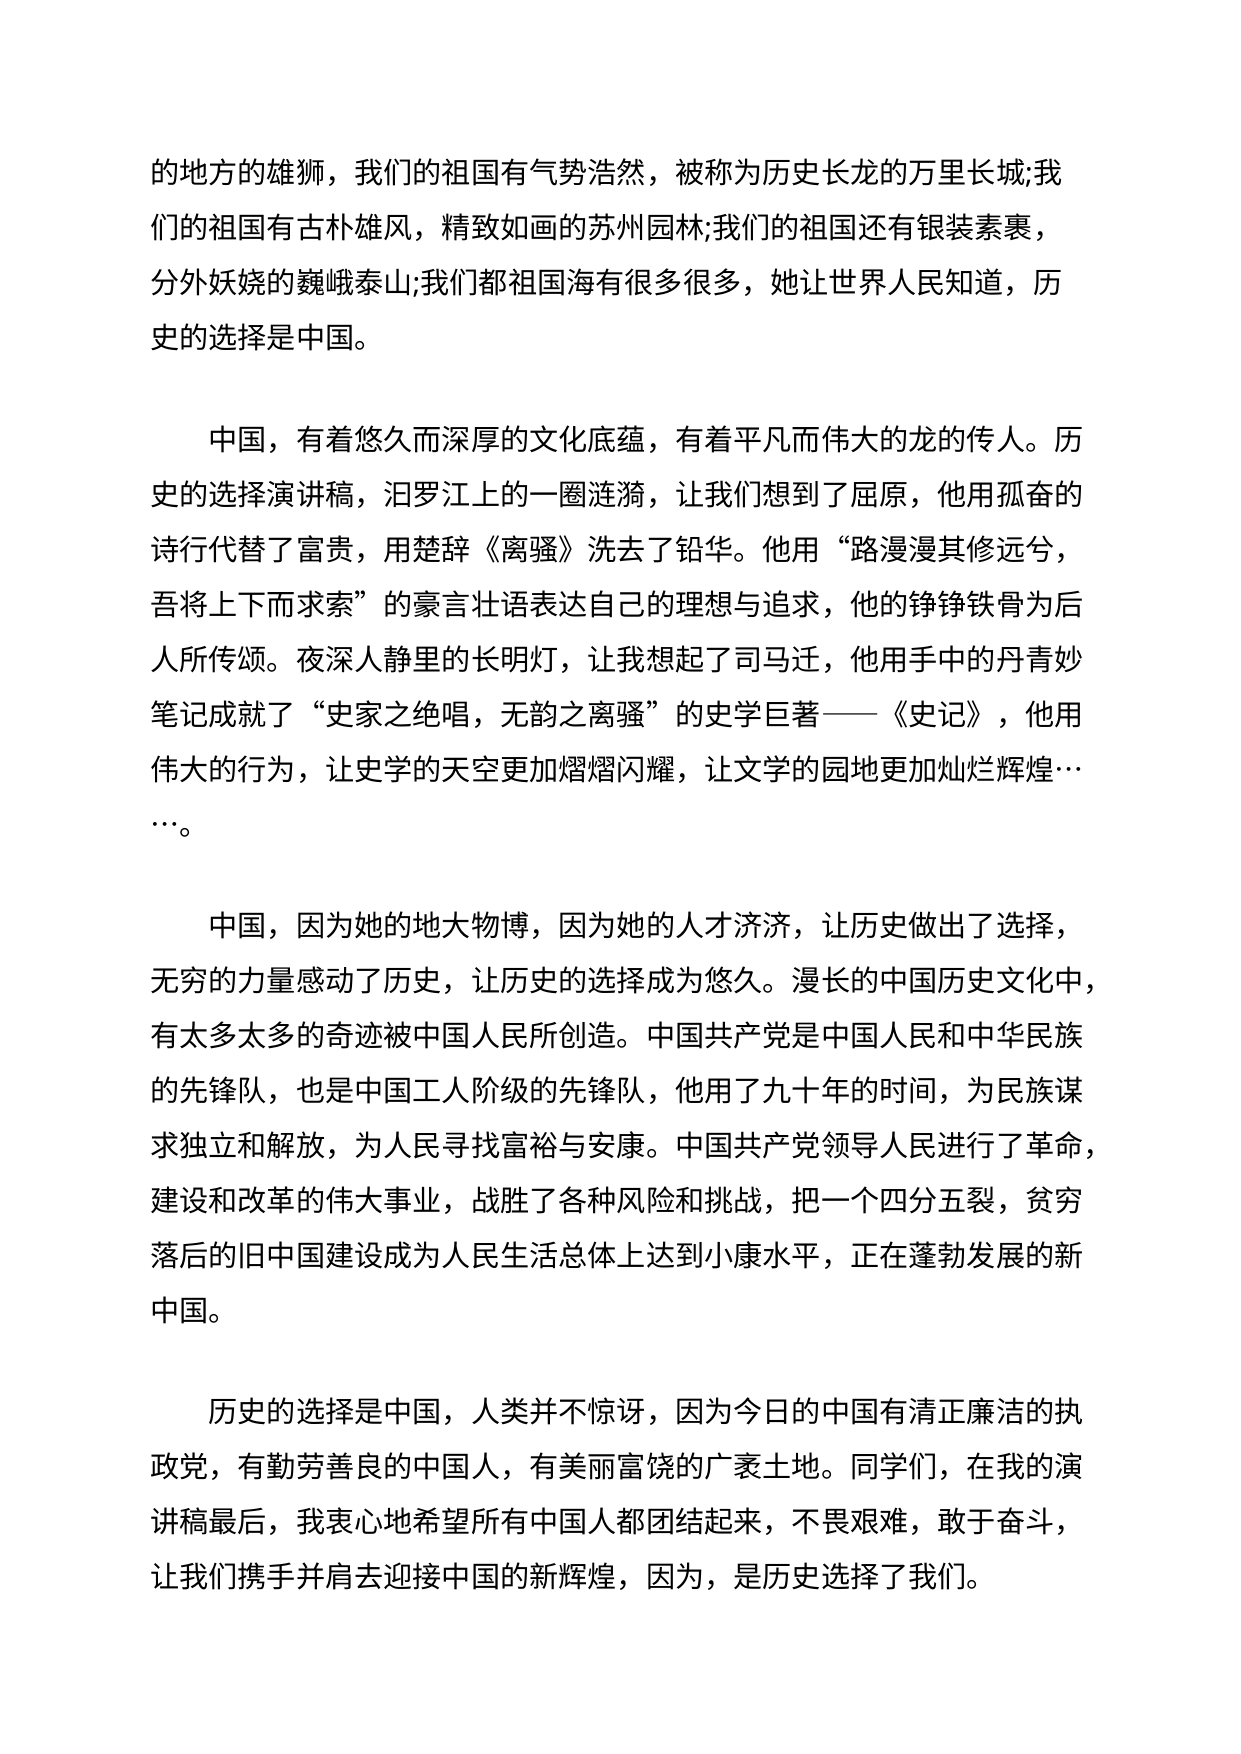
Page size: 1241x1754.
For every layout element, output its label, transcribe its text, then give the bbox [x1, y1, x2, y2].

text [150, 150, 1090, 357]
text 中国，因为她的地大物博，因为她的人才济济，让历史做出了选择，无穷的力量感动了历史，让历史的选择成为悠久。漫长的中国历史文化中，有太多太多的奇迹被中国人民所创造。中国共产党是中国人民和中华民族的先锋队，也是中国工人阶级的先锋队，他用了九十年的时间，为民族谋求独立和解放，为人民寻找富裕与安康。中国共产党领导人民进行了革命，建设和改革的伟大事业，战胜了各种风险和挑战，把一个四分五裂，贫穷落后的旧中国建设成为人民生活总体上达到小康水平，正在蓬勃发展的新中国。 [150, 903, 1090, 1329]
text 中国，有着悠久而深厚的文化底蕴，有着平凡而伟大的龙的传人。历史的选择演讲稿，汩罗江上的一圈涟漪，让我们想到了屈原，他用孤奋的诗行代替了富贵，用楚辞《离骚》洗去了铅华。他用“路漫漫其修远兮，吾将上下而求索”的豪言壮语表达自己的理想与追求，他的铮铮铁骨为后人所传颂。夜深人静里的长明灯，让我想起了司马迁，他用手中的丹青妙笔记成就了“史家之绝唱，无韵之离骚”的史学巨著——《史记》，他用伟大的行为，让史学的天空更加熠熠闪耀，让文学的园地更加灿烂辉煌……。 [150, 417, 1090, 843]
text 历史的选择是中国，人类并不惊讶，因为今日的中国有清正廉洁的执政党，有勤劳善良的中国人，有美丽富饶的广袤土地。同学们，在我的演讲稿最后，我衷心地希望所有中国人都团结起来，不畏艰难，敢于奋斗，让我们携手并肩去迎接中国的新辉煌，因为，是历史选择了我们。 [150, 1389, 1090, 1596]
